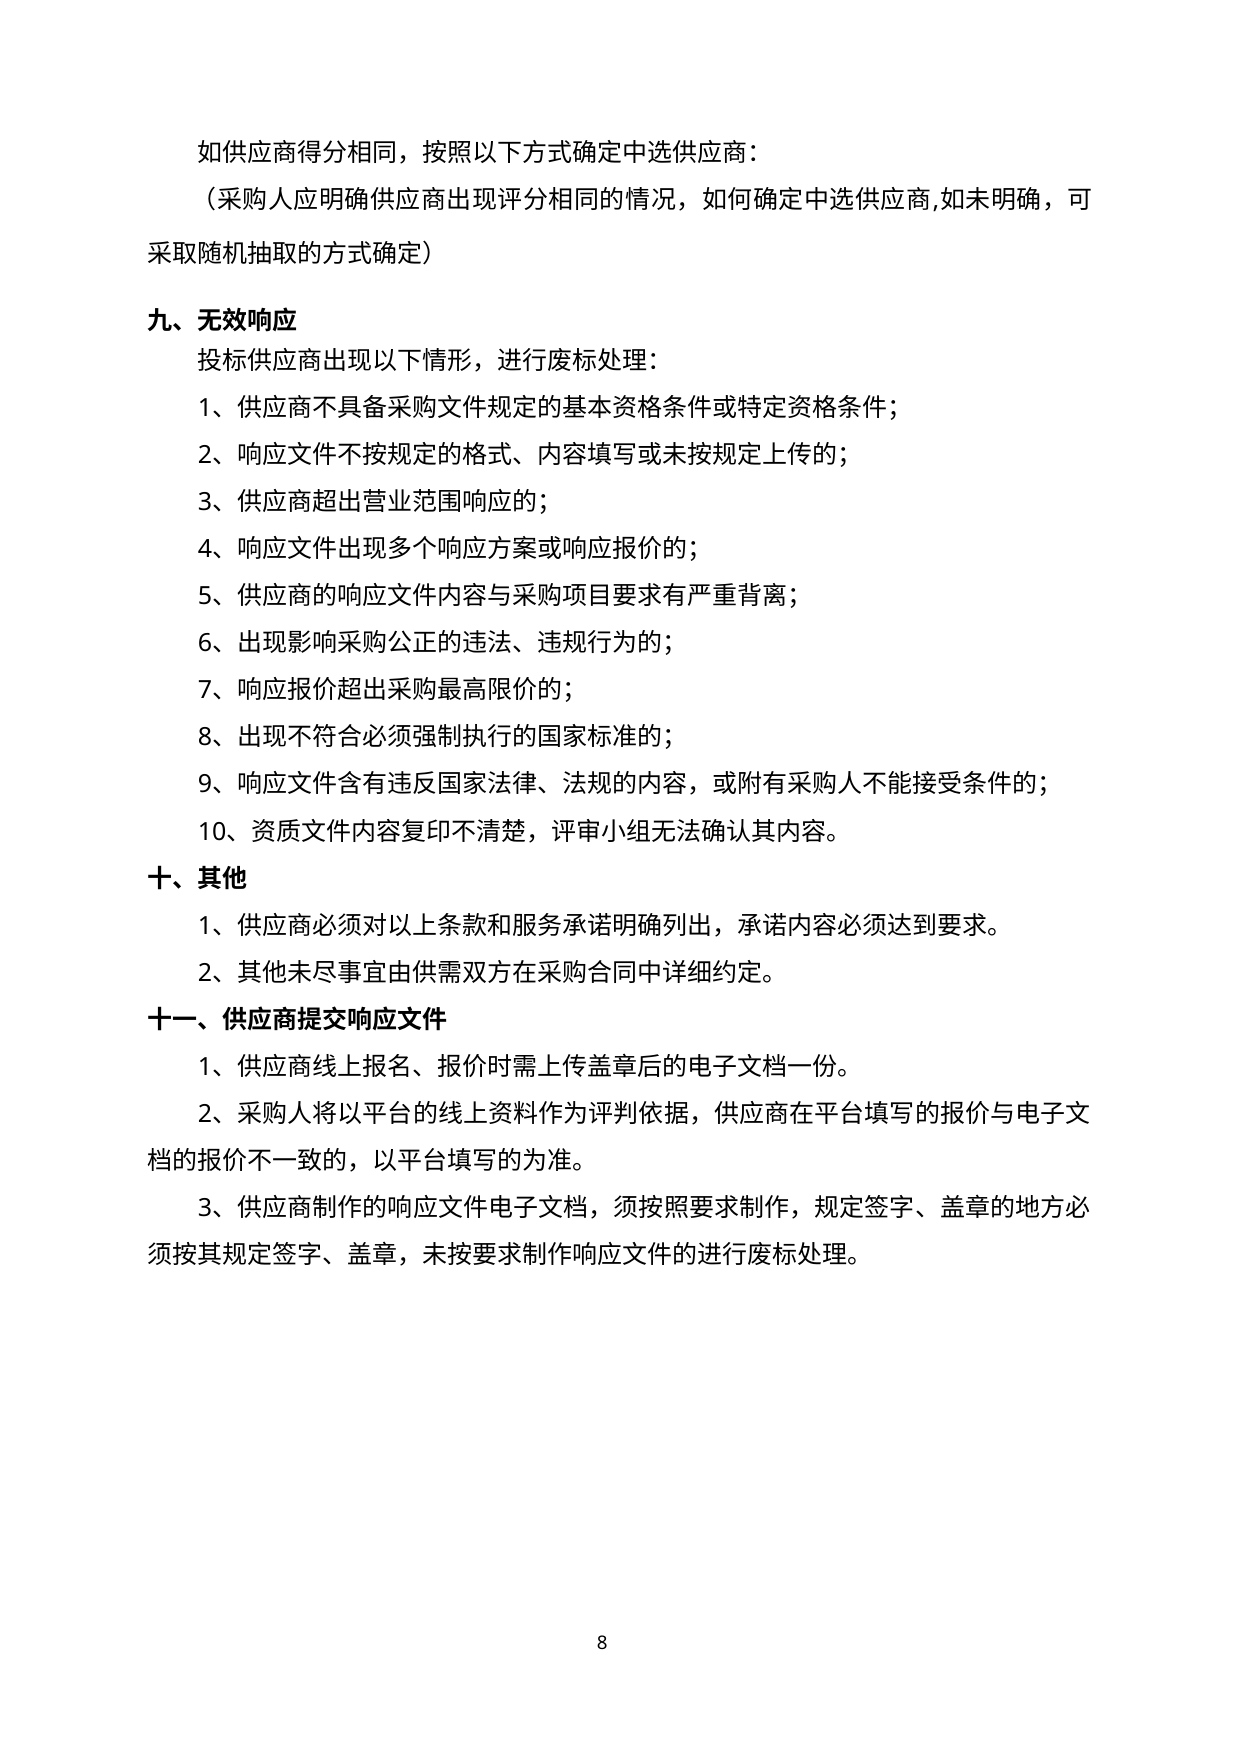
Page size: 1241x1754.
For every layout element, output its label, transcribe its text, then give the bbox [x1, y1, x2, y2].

text 3、供应商超出营业范围响应的； [148, 481, 1092, 518]
text 7、响应报价超出采购最高限价的； [148, 670, 1092, 706]
text 3、供应商制作的响应文件电子文档，须按照要求制作，规定签字、盖章的地方必须按其规定签字、盖章，未按要求制作响应文件的进行废标处理。 [148, 1188, 1092, 1271]
text 如供应商得分相同，按照以下方式确定中选供应商： [148, 132, 1092, 168]
text 10、资质文件内容复印不清楚，评审小组无法确认其内容。 [148, 811, 1092, 847]
text 2、响应文件不按规定的格式、内容填写或未按规定上传的； [148, 434, 1092, 471]
text 8、出现不符合必须强制执行的国家标准的； [148, 717, 1092, 753]
text 十一、供应商提交响应文件 [148, 999, 1092, 1036]
text 2、采购人将以平台的线上资料作为评判依据，供应商在平台填写的报价与电子文档的报价不一致的，以平台填写的为准。 [148, 1093, 1092, 1177]
text 投标供应商出现以下情形，进行废标处理： [148, 340, 1092, 376]
text 九、无效响应 [148, 288, 1092, 340]
text 十、其他 [148, 858, 1092, 894]
text 1、供应商必须对以上条款和服务承诺明确列出，承诺内容必须达到要求。 [148, 905, 1092, 941]
text 5、供应商的响应文件内容与采购项目要求有严重背离； [148, 576, 1092, 612]
text （采购人应明确供应商出现评分相同的情况，如何确定中选供应商,如未明确，可采取随机抽取的方式确定） [148, 179, 1092, 270]
text 4、响应文件出现多个响应方案或响应报价的； [148, 528, 1092, 565]
text 2、其他未尽事宜由供需双方在采购合同中详细约定。 [148, 952, 1092, 988]
text 6、出现影响采购公正的违法、违规行为的； [148, 623, 1092, 659]
text 1、供应商不具备采购文件规定的基本资格条件或特定资格条件； [148, 387, 1092, 423]
text 1、供应商线上报名、报价时需上传盖章后的电子文档一份。 [148, 1046, 1092, 1083]
text 9、响应文件含有违反国家法律、法规的内容，或附有采购人不能接受条件的； [148, 764, 1092, 800]
